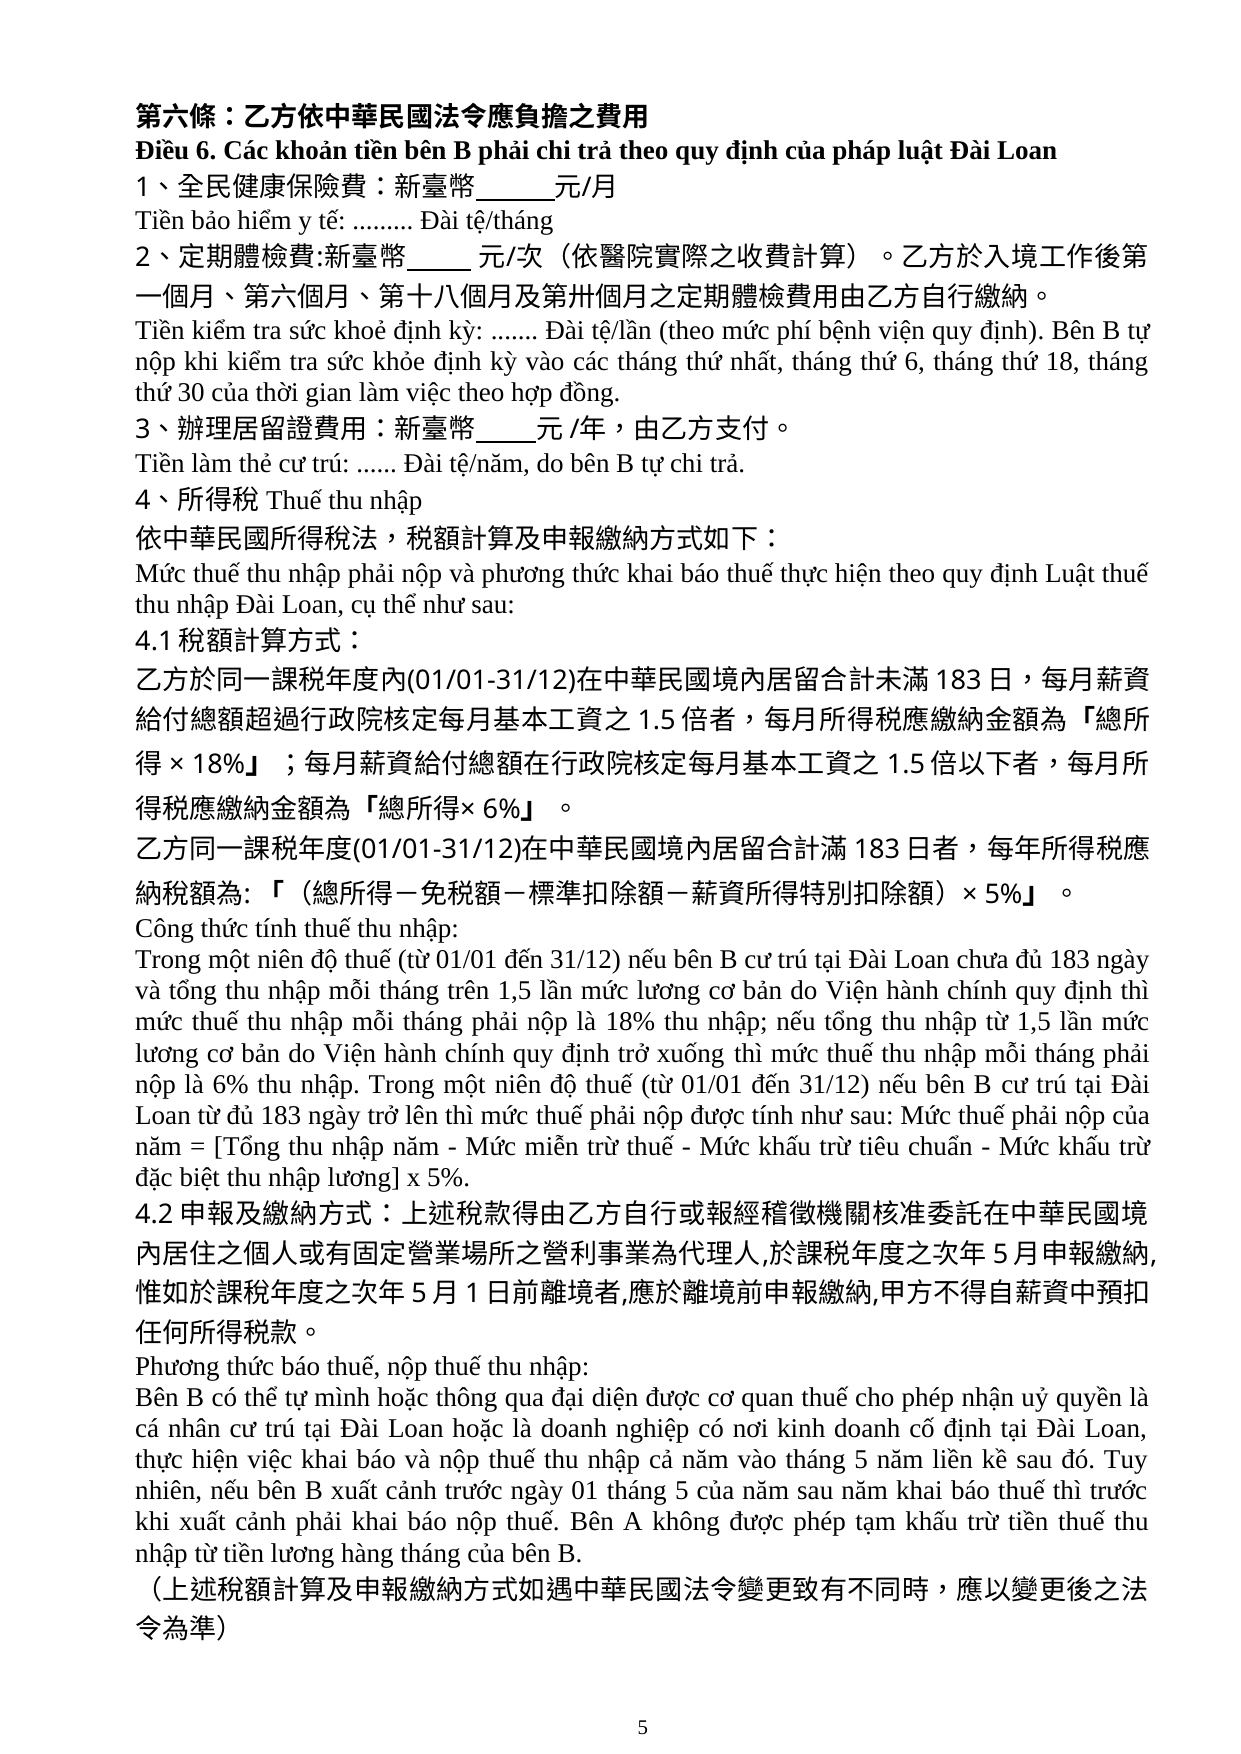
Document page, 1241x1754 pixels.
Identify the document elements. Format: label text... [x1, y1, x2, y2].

text Bên B có thể tự mình hoặc thông qua đại diện được cơ quan thuế cho phép nhận uỷ quyền là cá nhân cư trú tại Đài Loan hoặc là doanh nghiệp có nơi kinh doanh cố định tại Đài Loan, thực hiện việc khai báo và nộp thuế thu nhập cả năm vào tháng 5 năm liền kề sau đó. Tuy nhiên, nếu bên B xuất cảnh trước ngày 01 tháng 5 của năm sau năm khai báo thuế thì trước khi xuất cảnh phải khai báo nộp thuế. Bên A không được phép tạm khấu trừ tiền thuế thu nhập từ tiền lương hàng tháng của bên B. [135, 1381, 1150, 1568]
text 第六條：乙方依中華民國法令應負擔之費用 [135, 94, 1150, 134]
text （上述稅額計算及申報繳納方式如遇中華民國法令變更致有不同時，應以變更後之法令為準） [135, 1568, 1150, 1646]
text Trong một niên độ thuế (từ 01/01 đến 31/12) nếu bên B cư trú tại Đài Loan chưa đủ 183 ngày và tổng thu nhập mỗi tháng trên 1,5 lần mức lương cơ bản do Viện hành chính quy định thì mức thuế thu nhập mỗi tháng phải nộp là 18% thu nhập; nếu tổng thu nhập từ 1,5 lần mức lương cơ bản do Viện hành chính quy định trở xuống thì mức thuế thu nhập mỗi tháng phải nộp là 6% thu nhập. Trong một niên độ thuế (từ 01/01 đến 31/12) nếu bên B cư trú tại Đài Loan từ đủ 183 ngày trở lên thì mức thuế phải nộp được tính như sau: Mức thuế phải nộp của năm = [Tổng thu nhập năm - Mức miễn trừ thuế - Mức khấu trừ tiêu chuẩn - Mức khấu trừ đặc biệt thu nhập lương] x 5%. [135, 943, 1150, 1192]
text Phương thức báo thuế, nộp thuế thu nhập: [135, 1350, 1150, 1381]
text 4.1稅額計算方式： [135, 619, 1150, 658]
text 2、定期體檢費:新臺幣 元/次（依醫院實際之收費計算）。乙方於入境工作後第一個月、第六個月、第十八個月及第卅個月之定期體檢費用由乙方自行繳納。 [135, 235, 1150, 314]
text 1、全民健康保險費：新臺幣 元/月 [135, 165, 1150, 204]
text 乙方同一課税年度(01/01-31/12)在中華民國境內居留合計滿183日者，每年所得税應納稅額為: 「（總所得－免税額－標準扣除額－薪資所得特別扣除額）× 5%」。 [135, 827, 1150, 912]
text 4.2申報及繳納方式：上述稅款得由乙方自行或報經稽徵機關核准委託在中華民國境內居住之個人或有固定營業場所之營利事業為代理人,於課税年度之次年5月申報繳納,惟如於課稅年度之次年5月1日前離境者,應於離境前申報繳納,甲方不得自薪資中預扣任何所得税款。 [135, 1192, 1150, 1350]
text 3、辦理居留證費用：新臺幣 元 /年，由乙方支付。 [135, 407, 1150, 447]
text Điều 6. Các khoản tiền bên B phải chi trả theo quy định của pháp luật Đài Loan [135, 134, 1150, 165]
text Tiền bảo hiểm y tế: ......... Đài tệ/tháng [135, 204, 1150, 235]
text Mức thuế thu nhập phải nộp và phương thức khai báo thuế thực hiện theo quy định Luật thuế thu nhập Đài Loan, cụ thể như sau: [135, 557, 1150, 619]
text 依中華民國所得稅法，税額計算及申報繳納方式如下： [135, 517, 1150, 557]
text Tiền làm thẻ cư trú: ...... Đài tệ/năm, do bên B tự chi trả. [135, 447, 1150, 478]
text Tiền kiểm tra sức khoẻ định kỳ: ....... Đài tệ/lần (theo mức phí bệnh viện quy định). Bên B tự nộp khi kiểm tra sức khỏe định kỳ vào các tháng thứ nhất, tháng thứ 6, tháng thứ 18, tháng thứ 30 của thời gian làm việc theo hợp đồng. [135, 314, 1150, 407]
text Công thức tính thuế thu nhập: [135, 912, 1150, 943]
text 4、所得稅 Thuế thu nhập [135, 478, 1150, 517]
text 乙方於同一課税年度內(01/01-31/12)在中華民國境內居留合計未滿183日，每月薪資給付總額超過行政院核定每月基本工資之1.5倍者，每月所得税應繳納金額為「總所得 × 18%」；每月薪資給付總額在行政院核定每月基本工資之1.5倍以下者，每月所得税應繳納金額為「總所得× 6%」。 [135, 658, 1150, 827]
